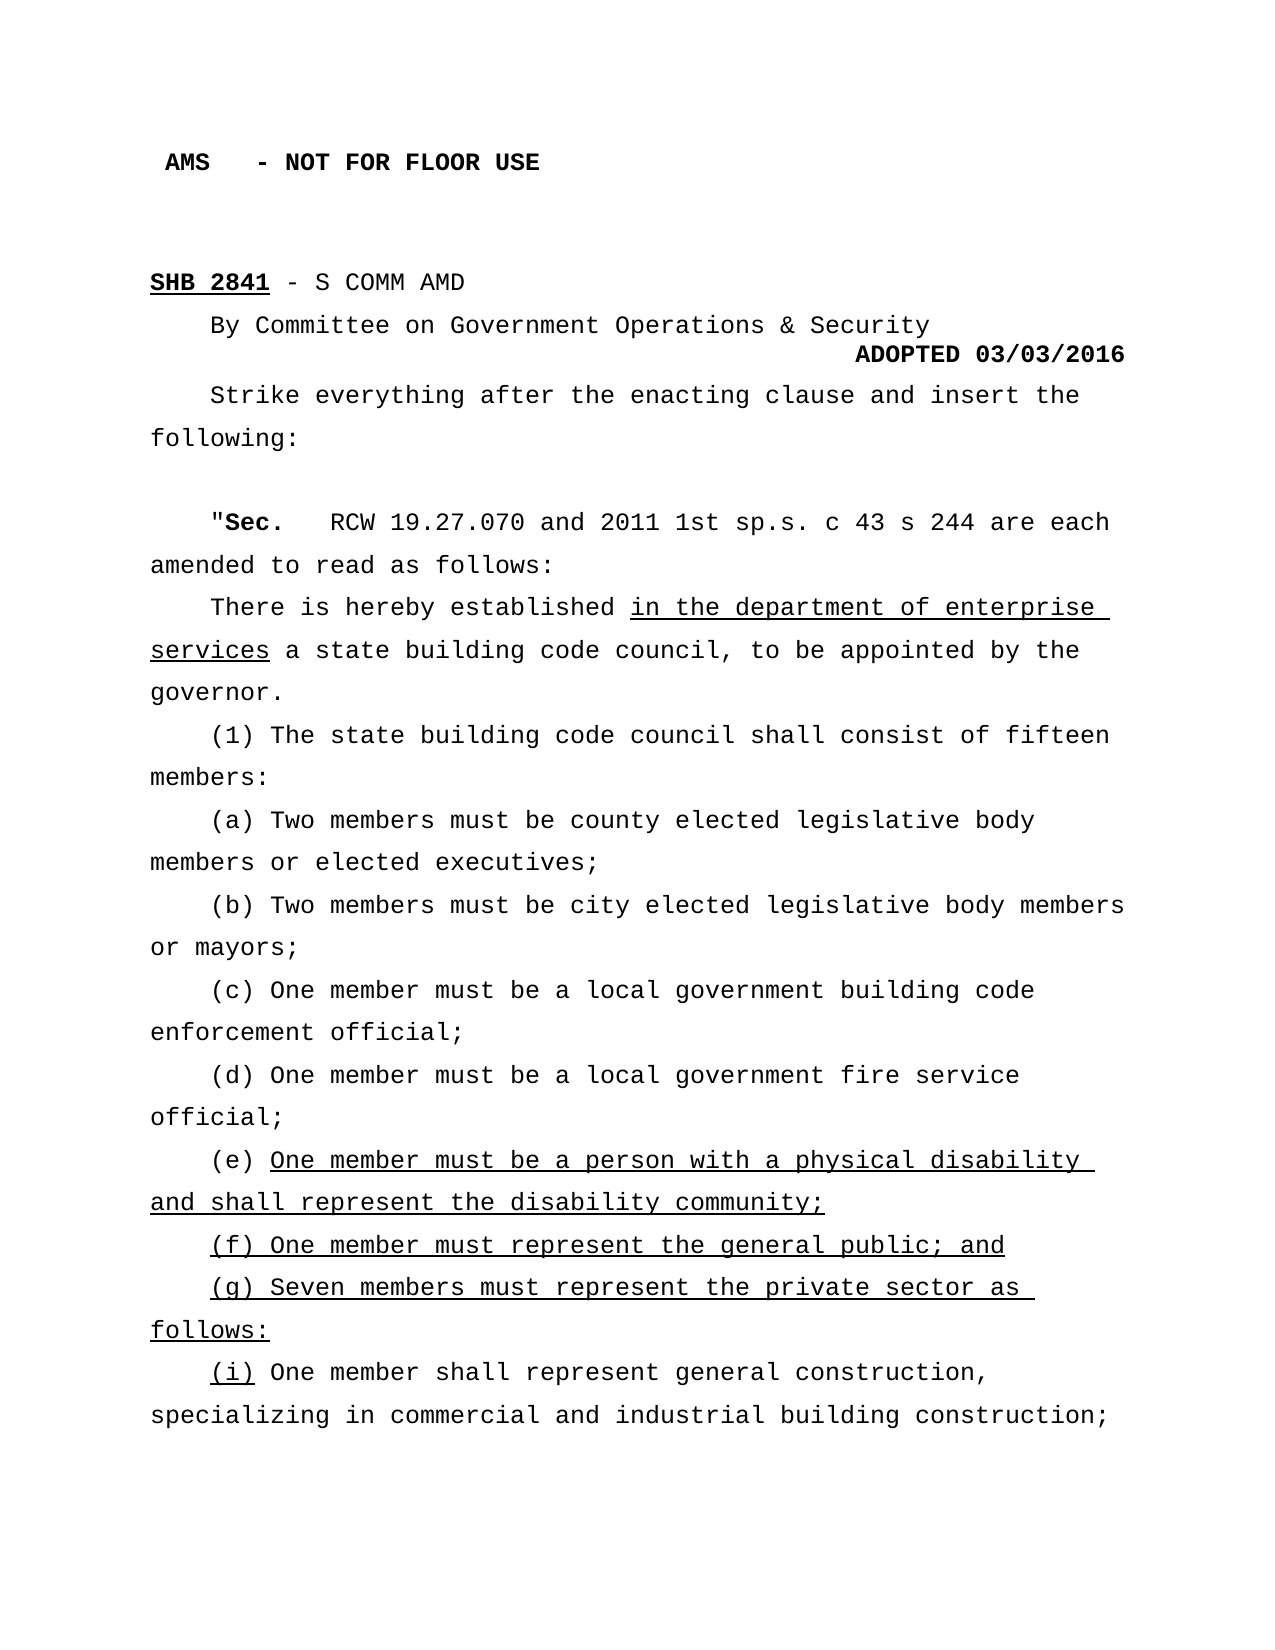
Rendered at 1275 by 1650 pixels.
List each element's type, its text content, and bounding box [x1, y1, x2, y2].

text "Sec. RCW 19.27.070 and 2011 1st sp.s. c 43 s 244 are each amended to read as follows: [150, 497, 1125, 582]
text (g) Seven members must represent the private sector as follows: [150, 1262, 1125, 1347]
text (e) One member must be a person with a physical disability and shall represent the disability community; [150, 1134, 1125, 1219]
text ADOPTED 03/03/2016 [150, 342, 1125, 370]
text (c) One member must be a local government building code enforcement official; [150, 964, 1125, 1049]
text (d) One member must be a local government fire service official; [150, 1049, 1125, 1134]
text Strike everything after the enacting clause and insert the following: [150, 370, 1125, 455]
text There is hereby established in the department of enterprise services a state building code council, to be appointed by the governor. [150, 582, 1125, 709]
text By Committee on Government Operations & Security [150, 299, 1125, 342]
text AMS - NOT FOR FLOOR USE [150, 150, 1125, 178]
text (1) The state building code council shall consist of fifteen members: [150, 709, 1125, 794]
text (b) Two members must be city elected legislative body members or mayors; [150, 879, 1125, 964]
text (f) One member must represent the general public; and [150, 1219, 1125, 1262]
text (a) Two members must be county elected legislative body members or elected executives; [150, 794, 1125, 879]
text SHB 2841 - S COMM AMD [150, 257, 1125, 299]
text (i) One member shall represent general construction, specializing in commercial and industrial building construction; [150, 1347, 1125, 1432]
